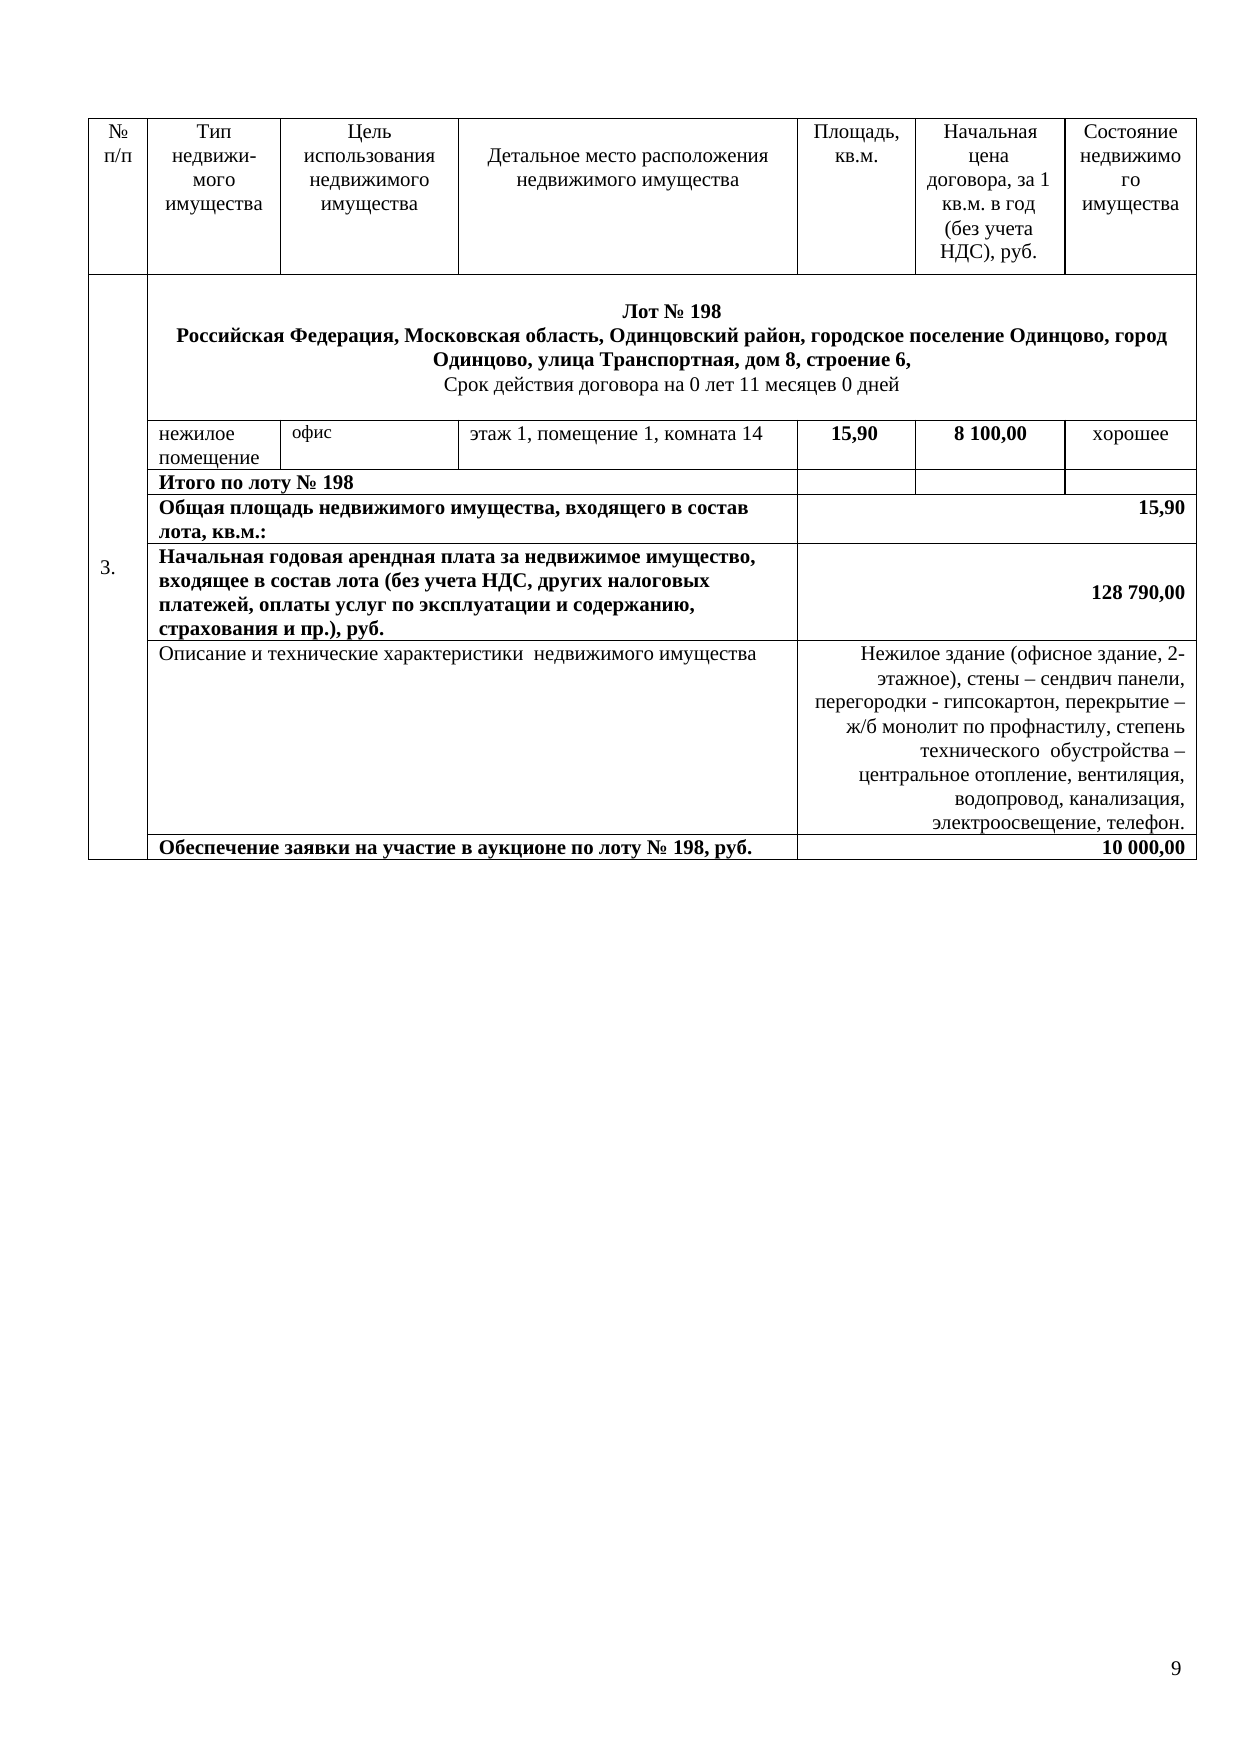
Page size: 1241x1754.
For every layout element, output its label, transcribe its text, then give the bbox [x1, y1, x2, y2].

table_cell нежилое помещение [148, 421, 280, 469]
table_cell хорошее [1066, 421, 1196, 469]
table_cell 10 000,00 [798, 835, 1196, 859]
table_cell Лот № 198 Российская Федерация, Московская область, Одинцовский район, городское поселение Одинцово, город Одинцово, улица Транспортная, дом 8, строение 6, Срок действия договора на 0 лет 11 месяцев 0 дней [148, 275, 1196, 419]
table_cell [1066, 470, 1196, 494]
table_cell 8 100,00 [916, 421, 1064, 469]
table_header Состояние недвижимого имущества [1066, 119, 1196, 274]
table_cell 15,90 [798, 495, 1196, 543]
table_cell Общая площадь недвижимого имущества, входящего в состав лота, кв.м.: [148, 495, 797, 543]
table_cell офис [281, 421, 458, 469]
table_cell [916, 470, 1064, 494]
table_cell Обеспечение заявки на участие в аукционе по лоту № 198, руб. [148, 835, 797, 859]
table_header Начальная цена договора, за 1 кв.м. в год (без учета НДС), руб. [916, 119, 1064, 274]
table_cell Нежилое здание (офисное здание, 2-этажное), стены – сендвич панели, перегородки - гипсокартон, перекрытие – ж/б монолит по профнастилу, степень технического обустройства – центральное отопление, вентиляция, водопровод, канализация, электроосвещение, телефон. [798, 641, 1196, 834]
table_cell 3. [89, 275, 147, 859]
table_cell 15,90 [798, 421, 915, 469]
table_header Детальное место расположения недвижимого имущества [459, 119, 797, 274]
table_cell [798, 470, 915, 494]
table_cell Описание и технические характеристики недвижимого имущества [148, 641, 797, 834]
table_header № п/п [89, 119, 147, 274]
table_cell Начальная годовая арендная плата за недвижимое имущество, входящее в состав лота (без учета НДС, других налоговых платежей, оплаты услуг по эксплуатации и содержанию, страхования и пр.), руб. [148, 544, 797, 640]
table_cell этаж 1, помещение 1, комната 14 [459, 421, 797, 469]
table_header Площадь, кв.м. [798, 119, 915, 274]
table_cell Итого по лоту № 198 [148, 470, 797, 494]
table_header Цель использования недвижимого имущества [281, 119, 458, 274]
table_cell 128 790,00 [798, 544, 1196, 640]
table_header Тип недвижи-мого имущества [148, 119, 280, 274]
